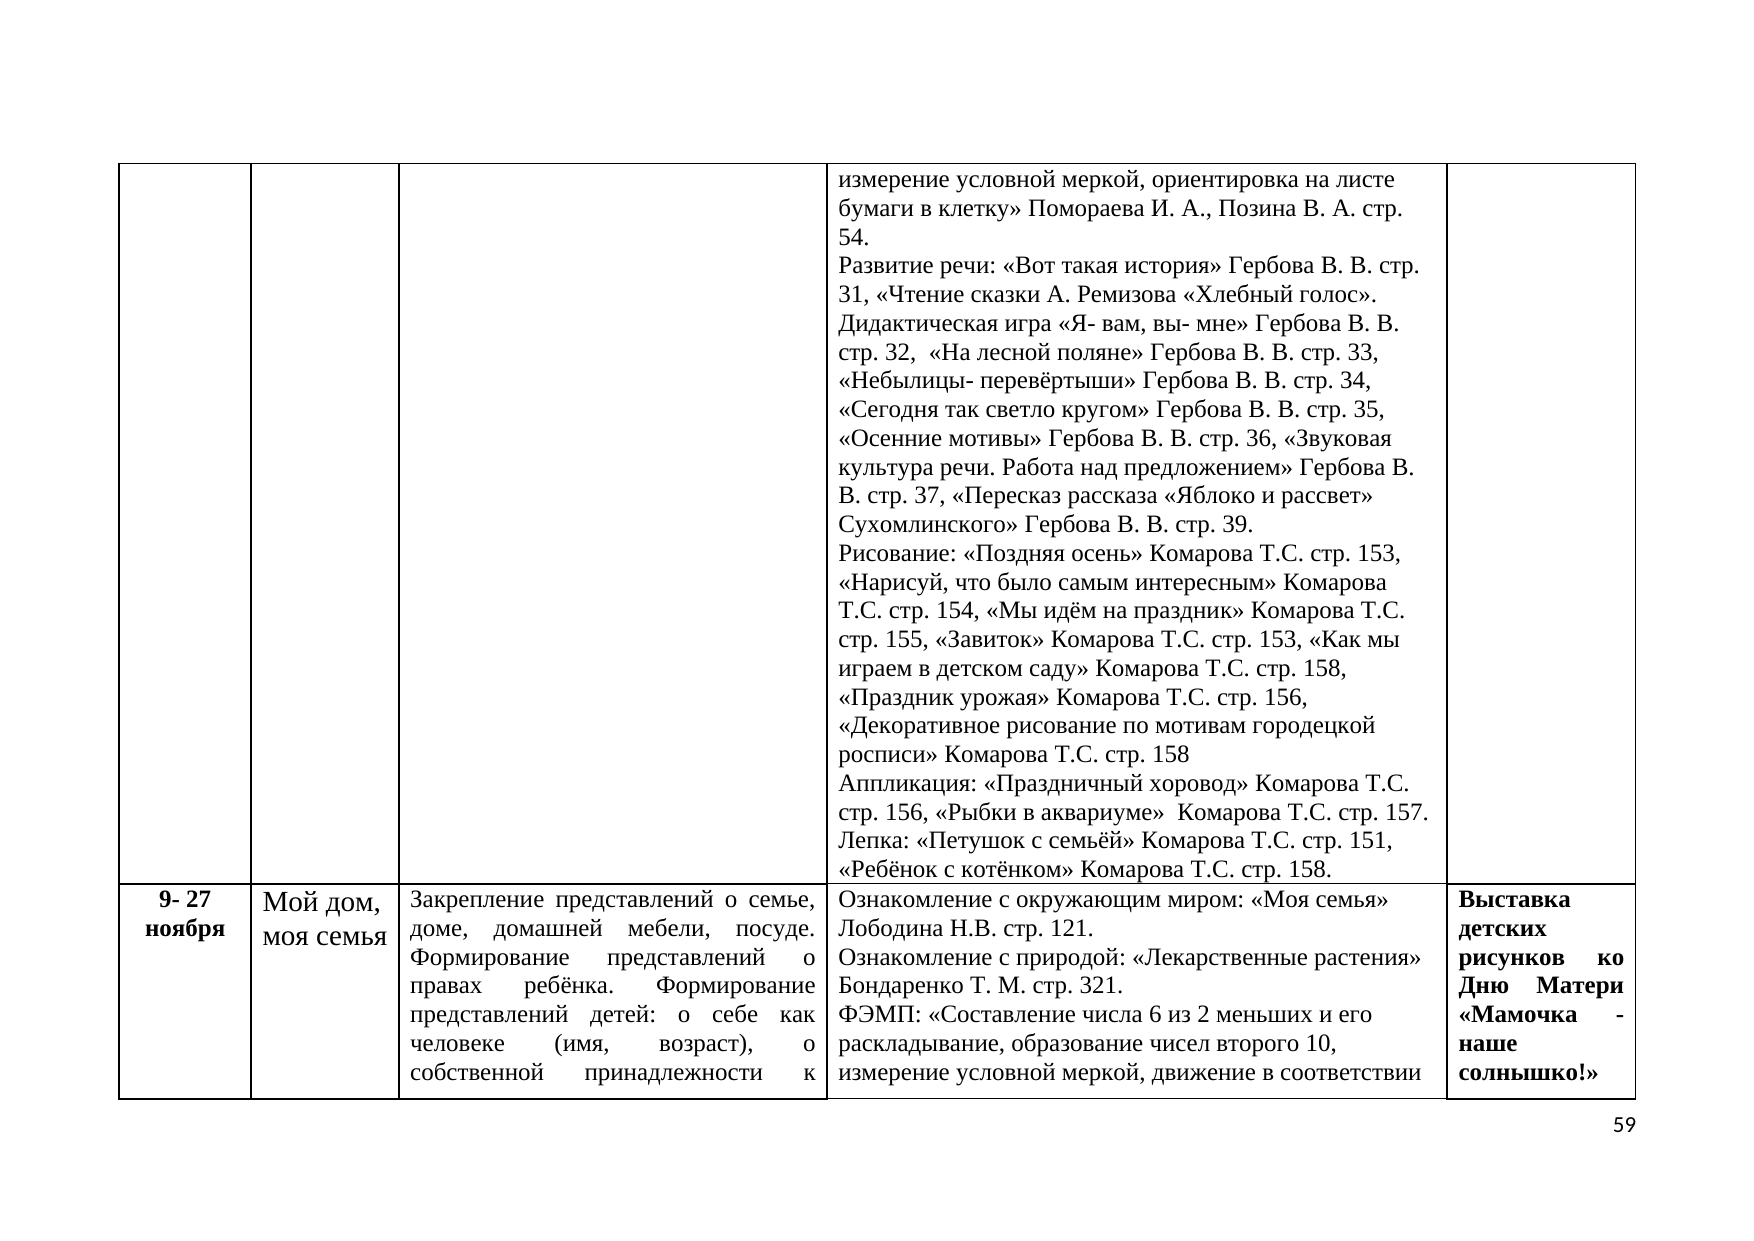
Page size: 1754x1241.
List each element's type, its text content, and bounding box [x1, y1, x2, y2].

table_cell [1448, 164, 1635, 883]
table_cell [252, 164, 398, 883]
table_cell 9- 27 ноября [120, 885, 250, 1098]
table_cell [828, 884, 1446, 1098]
table_cell Мой дом, моя семья [252, 885, 398, 1098]
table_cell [400, 885, 826, 1098]
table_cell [828, 164, 1446, 883]
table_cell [400, 164, 826, 883]
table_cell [1448, 885, 1635, 1098]
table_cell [120, 164, 250, 883]
